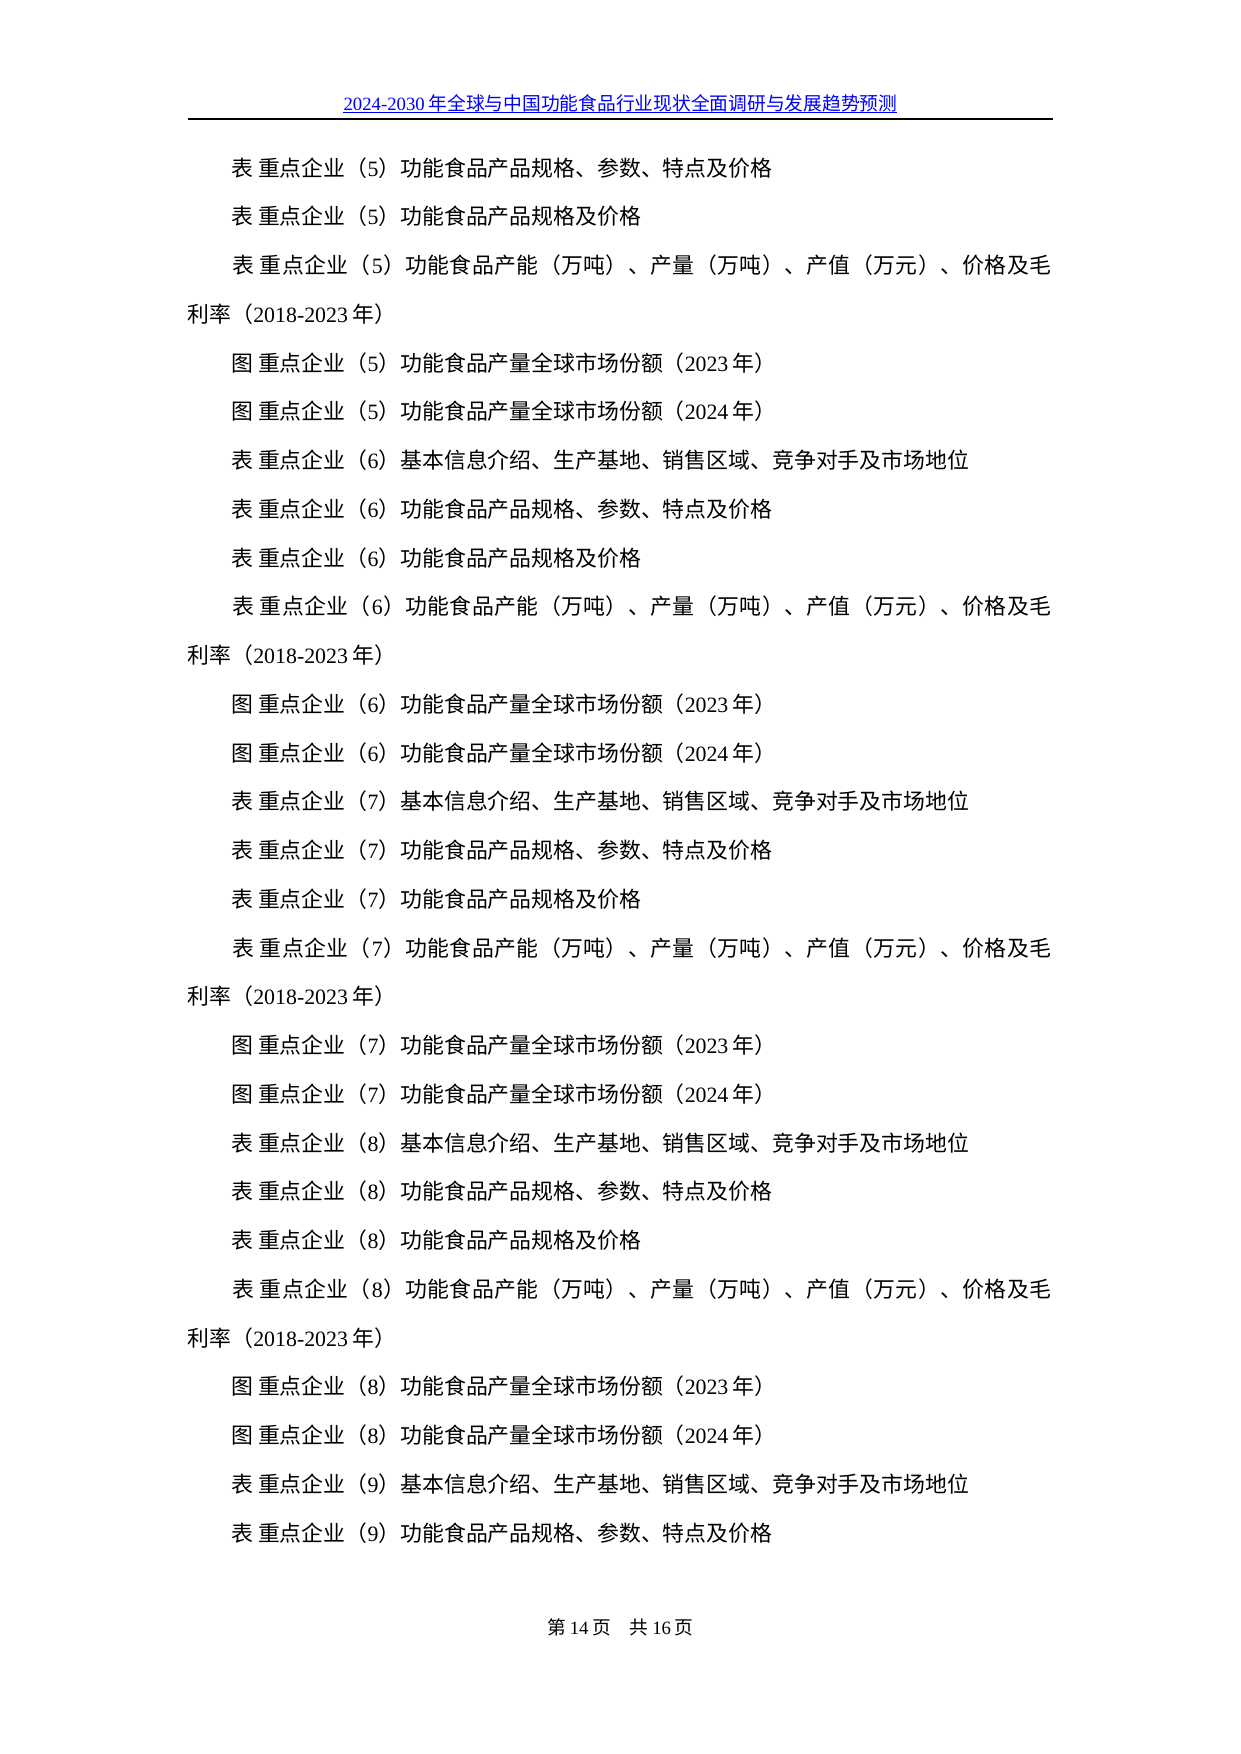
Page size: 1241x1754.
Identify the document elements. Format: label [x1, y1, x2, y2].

text [187, 150, 1053, 1548]
